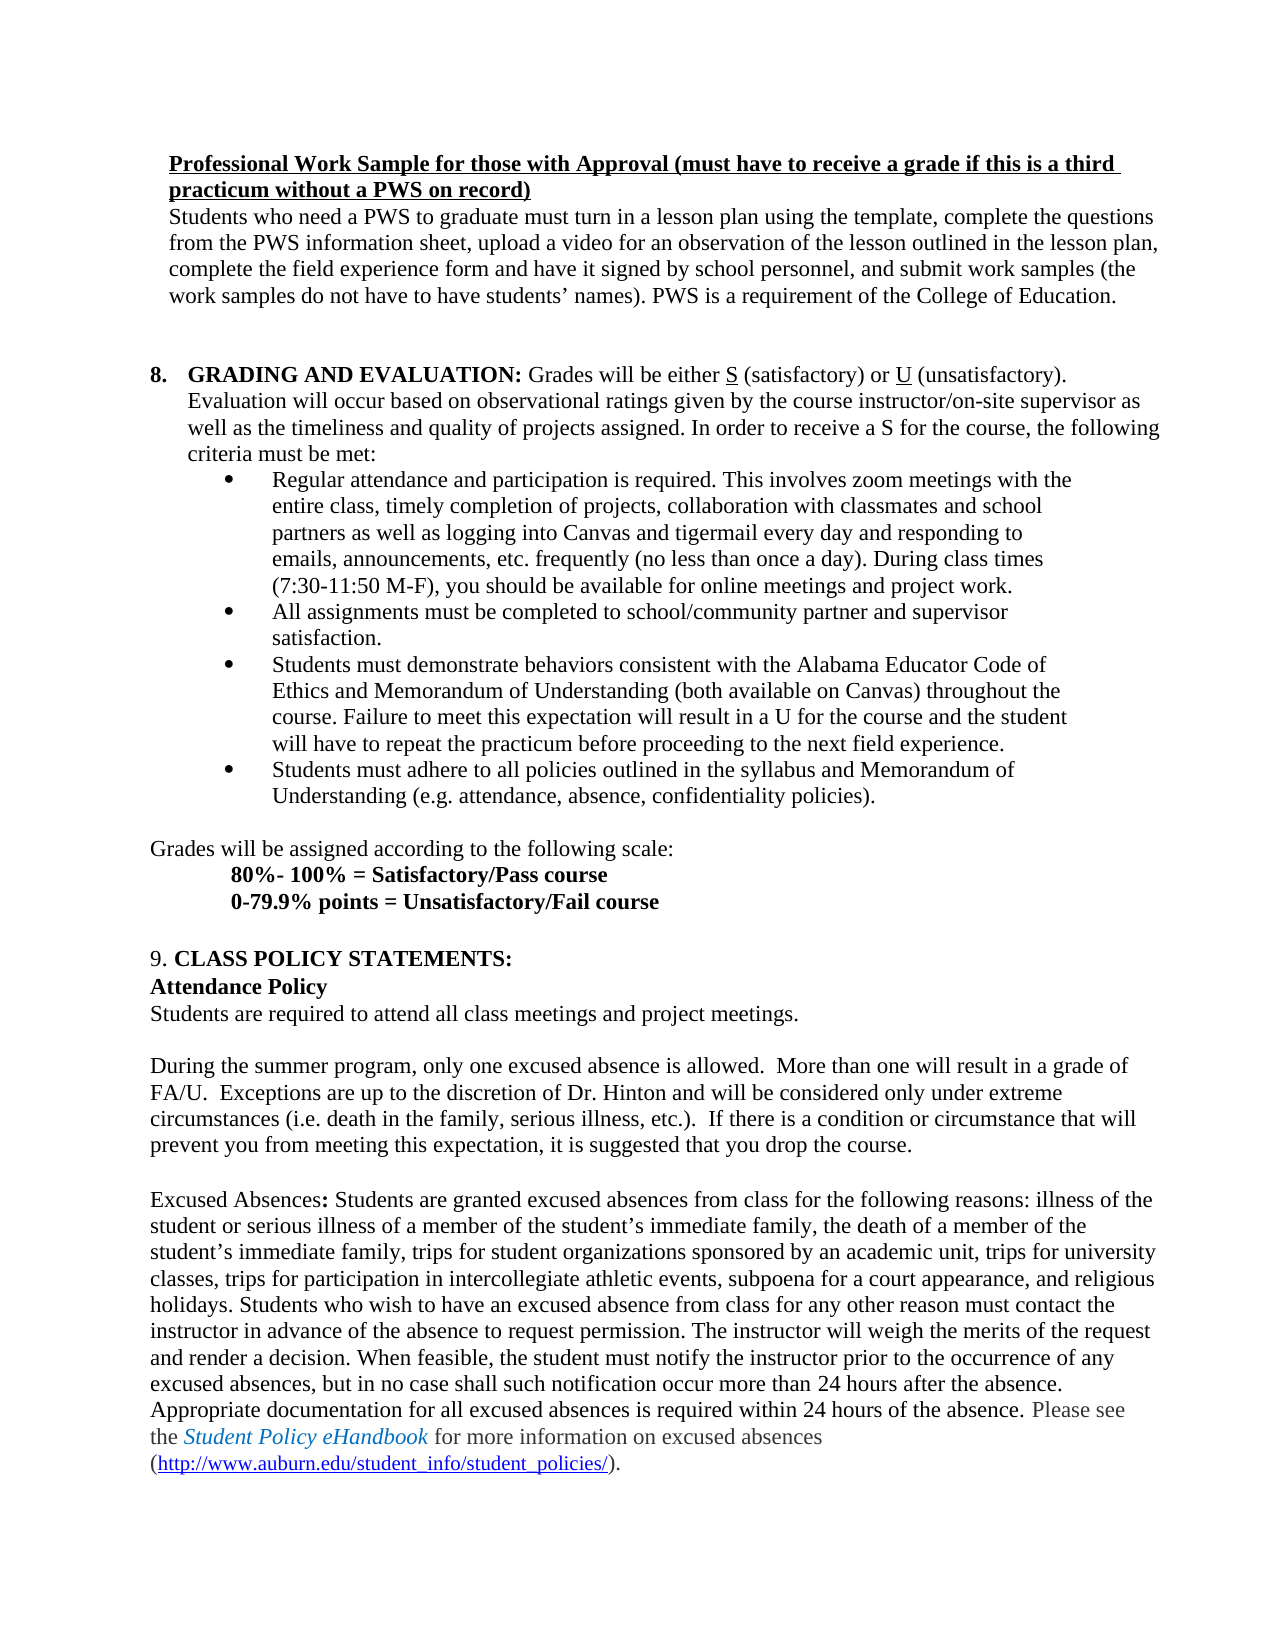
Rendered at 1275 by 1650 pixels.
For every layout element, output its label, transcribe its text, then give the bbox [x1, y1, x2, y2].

text 80%- 100% = Satisfactory/Pass course [225, 862, 1162, 888]
list Regular attendance and participation is required. This involves zoom meetings with the entire class, timely completion of projects, collaboration with classmates and school partners as well as logging into Canvas and tigermail every day and responding to emails, announcements, etc. frequently (no less than once a day). During class times (7:30-11:50 M-F), you should be available for online meetings and project work. [225, 466, 1087, 598]
list Students must adhere to all policies outlined in the syllabus and Memorandum of Understanding (e.g. attendance, absence, confidentiality policies). [225, 756, 1087, 809]
text Attendance Policy [133, 973, 1163, 1000]
text Students are required to attend all class meetings and project meetings. [150, 1000, 1162, 1026]
text Professional Work Sample for those with Approval (must have to receive a grade if this is a third practicum without a PWS on record) [169, 150, 1162, 203]
text During the summer program, only one excused absence is allowed. More than one will result in a grade of FA/U. Exceptions are up to the discretion of Dr. Hinton and will be considered only under extreme circumstances (i.e. death in the family, serious illness, etc.). If there is a condition or circumstance that will prevent you from meeting this expectation, it is suggested that you drop the course. [150, 1052, 1162, 1158]
text Students who need a PWS to graduate must turn in a lesson plan using the template, complete the questions from the PWS information sheet, upload a video for an observation of the lesson outlined in the lesson plan, complete the field experience form and have it signed by school personnel, and submit work samples (the work samples do not have to have students’ names). PWS is a requirement of the College of Education. [169, 203, 1162, 308]
text Excused Absences: Students are granted excused absences from class for the following reasons: illness of the student or serious illness of a member of the student’s immediate family, the death of a member of the student’s immediate family, trips for student organizations sponsored by an academic unit, trips for university classes, trips for participation in intercollegiate athletic events, subpoena for a court appearance, and religious holidays. Students who wish to have an excused absence from class for any other reason must contact the instructor in advance of the absence to request permission. The instructor will weigh the merits of the request and render a decision. When feasible, the student must notify the instructor prior to the occurrence of any excused absences, but in no case shall such notification occur more than 24 hours after the absence. Appropriate documentation for all excused absences is required within 24 hours of the absence. Please see the Student Policy eHandbook for more information on excused absences (http://www.auburn.edu/student_info/student_policies/). [150, 1186, 1162, 1476]
text Grades will be assigned according to the following scale: [150, 835, 1087, 862]
list Students must demonstrate behaviors consistent with the Alabama Educator Code of Ethics and Memorandum of Understanding (both available on Canvas) throughout the course. Failure to meet this expectation will result in a U for the course and the student will have to repeat the practicum before proceeding to the next field experience. [225, 651, 1087, 756]
text 9. CLASS POLICY STATEMENTS: [150, 943, 1162, 972]
list GRADING AND EVALUATION: Grades will be either S (satisfactory) or U (unsatisfactory). Evaluation will occur based on observational ratings given by the course instructor/on-site supervisor as well as the timeliness and quality of projects assigned. In order to receive a S for the course, the following criteria must be met: [150, 361, 1162, 466]
text 0-79.9% points = Unsatisfactory/Fail course [225, 888, 1162, 914]
list All assignments must be completed to school/community partner and supervisor satisfaction. [225, 598, 1087, 651]
